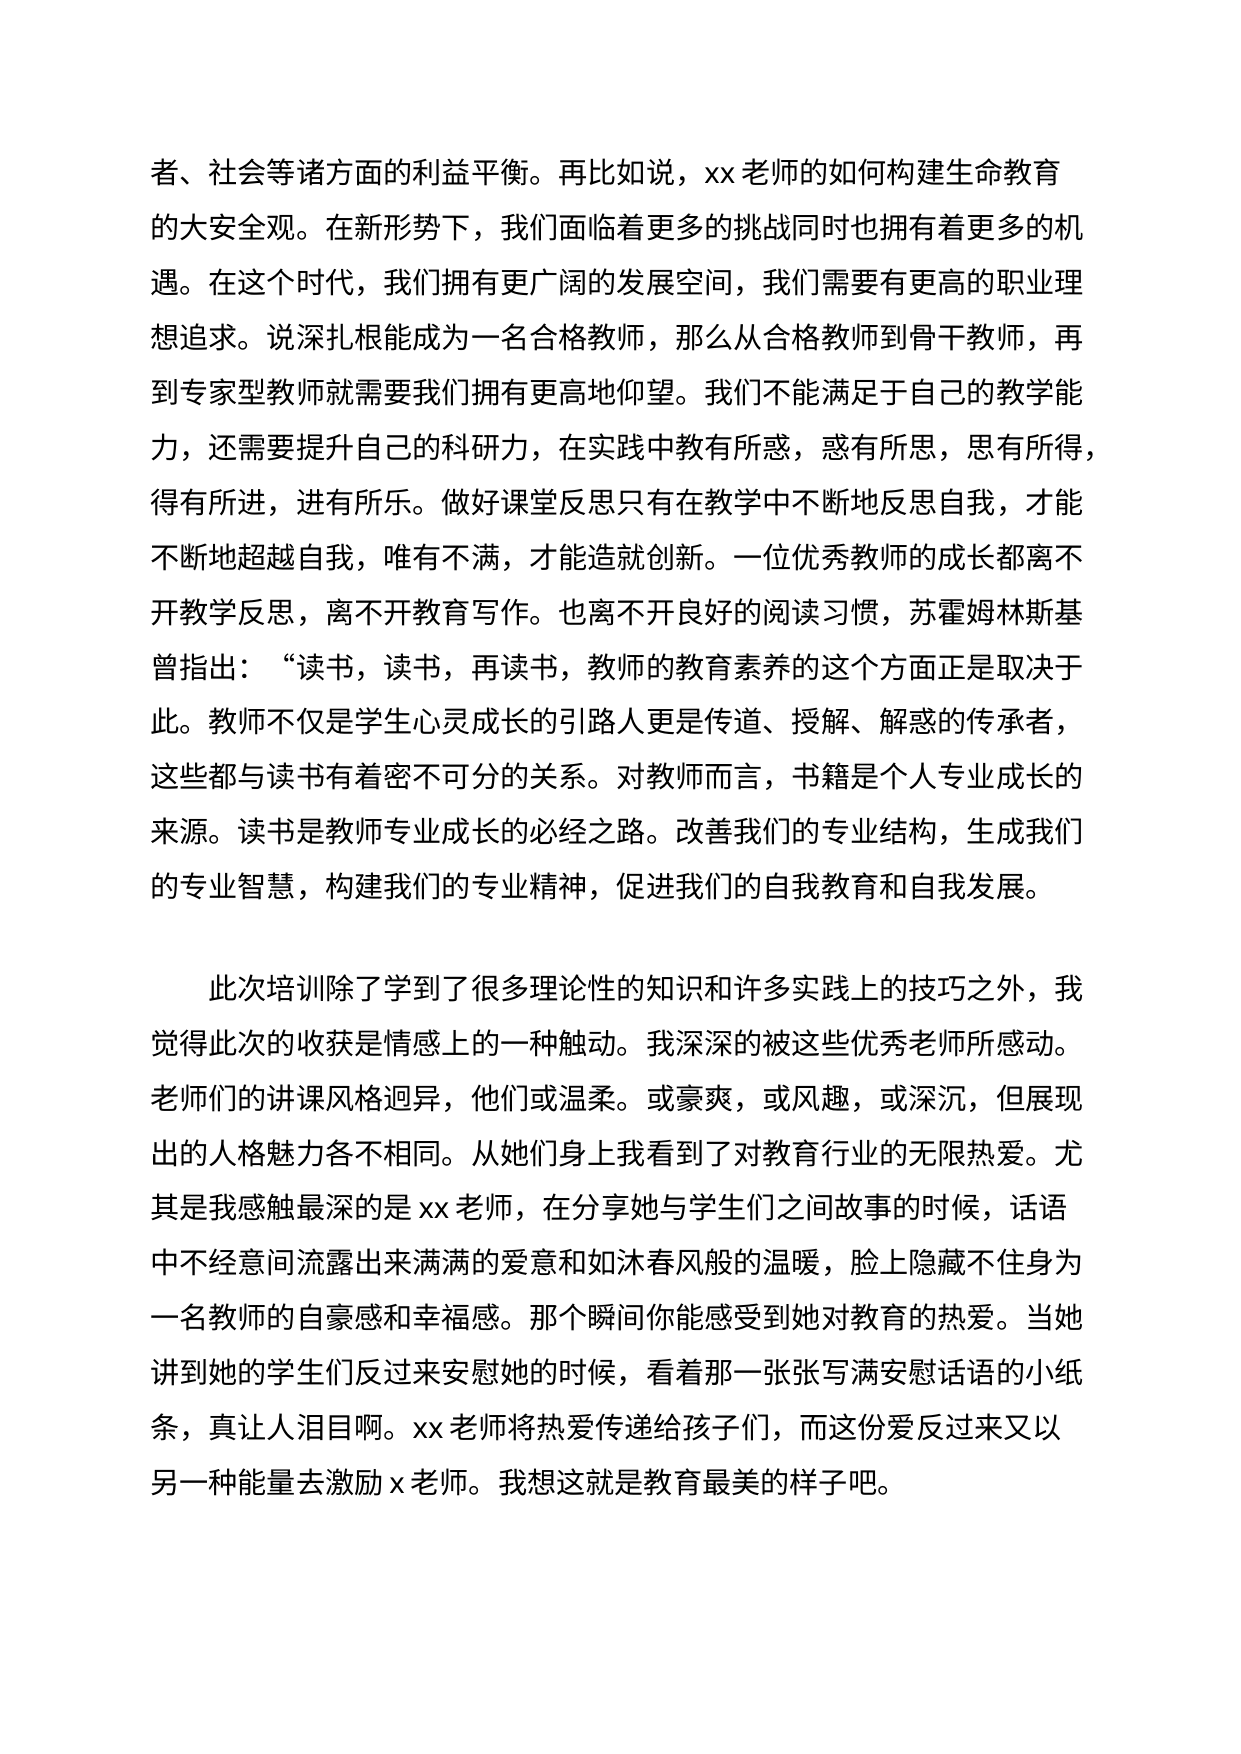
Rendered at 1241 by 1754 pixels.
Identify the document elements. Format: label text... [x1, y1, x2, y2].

text 此次培训除了学到了很多理论性的知识和许多实践上的技巧之外，我觉得此次的收获是情感上的一种触动。我深深的被这些优秀老师所感动。老师们的讲课风格迥异，他们或温柔。或豪爽，或风趣，或深沉，但展现出的人格魅力各不相同。从她们身上我看到了对教育行业的无限热爱。尤其是我感触最深的是xx老师，在分享她与学生们之间故事的时候，话语中不经意间流露出来满满的爱意和如沐春风般的温暖，脸上隐藏不住身为一名教师的自豪感和幸福感。那个瞬间你能感受到她对教育的热爱。当她讲到她的学生们反过来安慰她的时候，看着那一张张写满安慰话语的小纸条，真让人泪目啊。xx老师将热爱传递给孩子们，而这份爱反过来又以另一种能量去激励x老师。我想这就是教育最美的样子吧。 [150, 966, 1090, 1502]
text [150, 150, 1090, 906]
